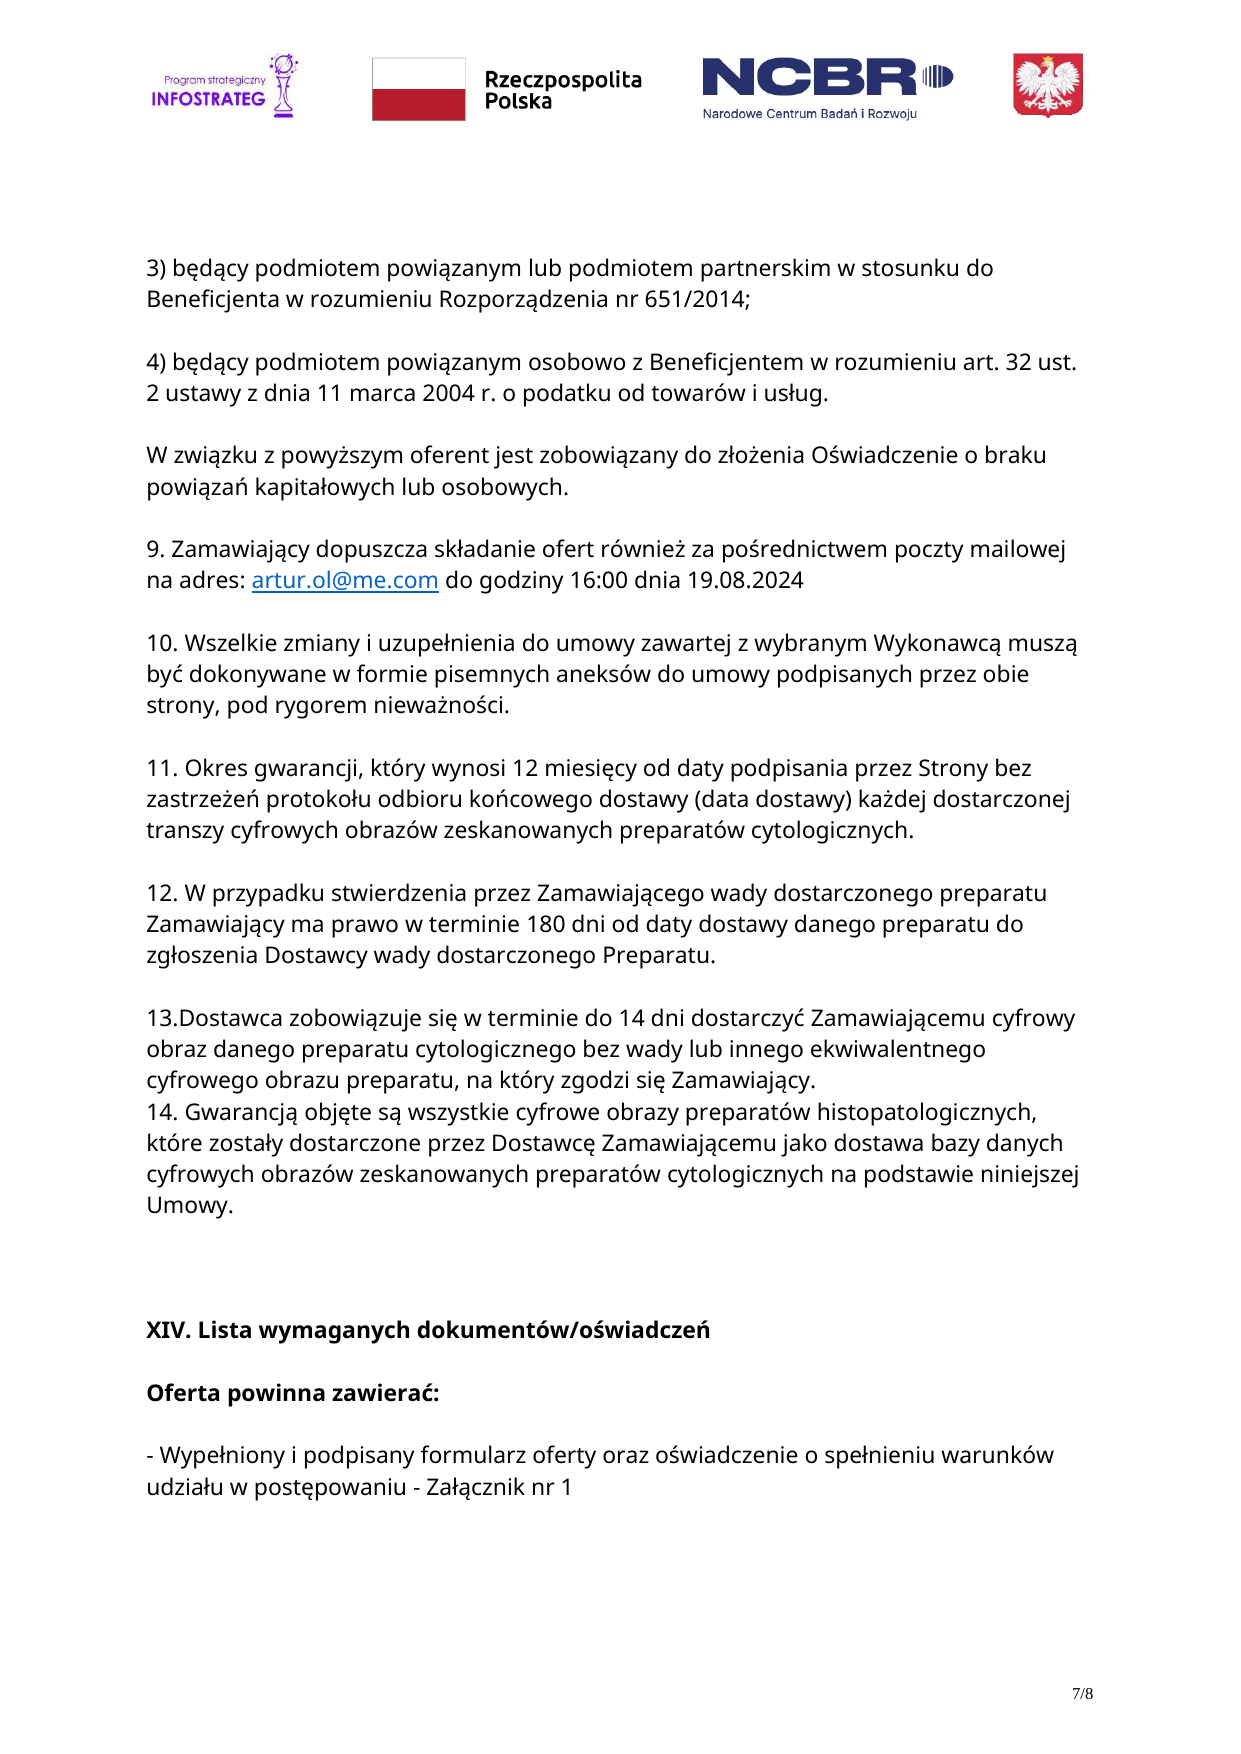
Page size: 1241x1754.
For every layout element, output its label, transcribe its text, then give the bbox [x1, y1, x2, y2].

text 9. Zamawiający dopuszcza składanie ofert również za pośrednictwem poczty mailowej na adres: artur.ol@me.com do godziny 16:00 dnia 19.08.2024 [146, 533, 1094, 596]
text 12. W przypadku stwierdzenia przez Zamawiającego wady dostarczonego preparatu Zamawiający ma prawo w terminie 180 dni od daty dostawy danego preparatu do zgłoszenia Dostawcy wady dostarczonego Preparatu. [146, 877, 1094, 971]
text XIV. Lista wymaganych dokumentów/oświadczeń [146, 1314, 1094, 1346]
text W związku z powyższym oferent jest zobowiązany do złożenia Oświadczenie o braku powiązań kapitałowych lub osobowych. [146, 439, 1094, 502]
picture [146, 43, 1092, 131]
text 3) będący podmiotem powiązanym lub podmiotem partnerskim w stosunku do Beneficjenta w rozumieniu Rozporządzenia nr 651/2014; [146, 252, 1094, 314]
text 11. Okres gwarancji, który wynosi 12 miesięcy od daty podpisania przez Strony bez zastrzeżeń protokołu odbioru końcowego dostawy (data dostawy) każdej dostarczonej transzy cyfrowych obrazów zeskanowanych preparatów cytologicznych. [146, 752, 1094, 846]
text - Wypełniony i podpisany formularz oferty oraz oświadczenie o spełnieniu warunków udziału w postępowaniu - Załącznik nr 1 [146, 1439, 1094, 1502]
text 4) będący podmiotem powiązanym osobowo z Beneficjentem w rozumieniu art. 32 ust. 2 ustawy z dnia 11 marca 2004 r. o podatku od towarów i usług. [146, 346, 1094, 408]
text 14. Gwarancją objęte są wszystkie cyfrowe obrazy preparatów histopatologicznych, które zostały dostarczone przez Dostawcę Zamawiającemu jako dostawa bazy danych cyfrowych obrazów zeskanowanych preparatów cytologicznych na podstawie niniejszej Umowy. [146, 1096, 1094, 1221]
text 10. Wszelkie zmiany i uzupełnienia do umowy zawartej z wybranym Wykonawcą muszą być dokonywane w formie pisemnych aneksów do umowy podpisanych przez obie strony, pod rygorem nieważności. [146, 627, 1094, 721]
text Oferta powinna zawierać: [146, 1377, 1094, 1408]
text 13.Dostawca zobowiązuje się w terminie do 14 dni dostarczyć Zamawiającemu cyfrowy obraz danego preparatu cytologicznego bez wady lub innego ekwiwalentnego cyfrowego obrazu preparatu, na który zgodzi się Zamawiający. [146, 1002, 1094, 1096]
